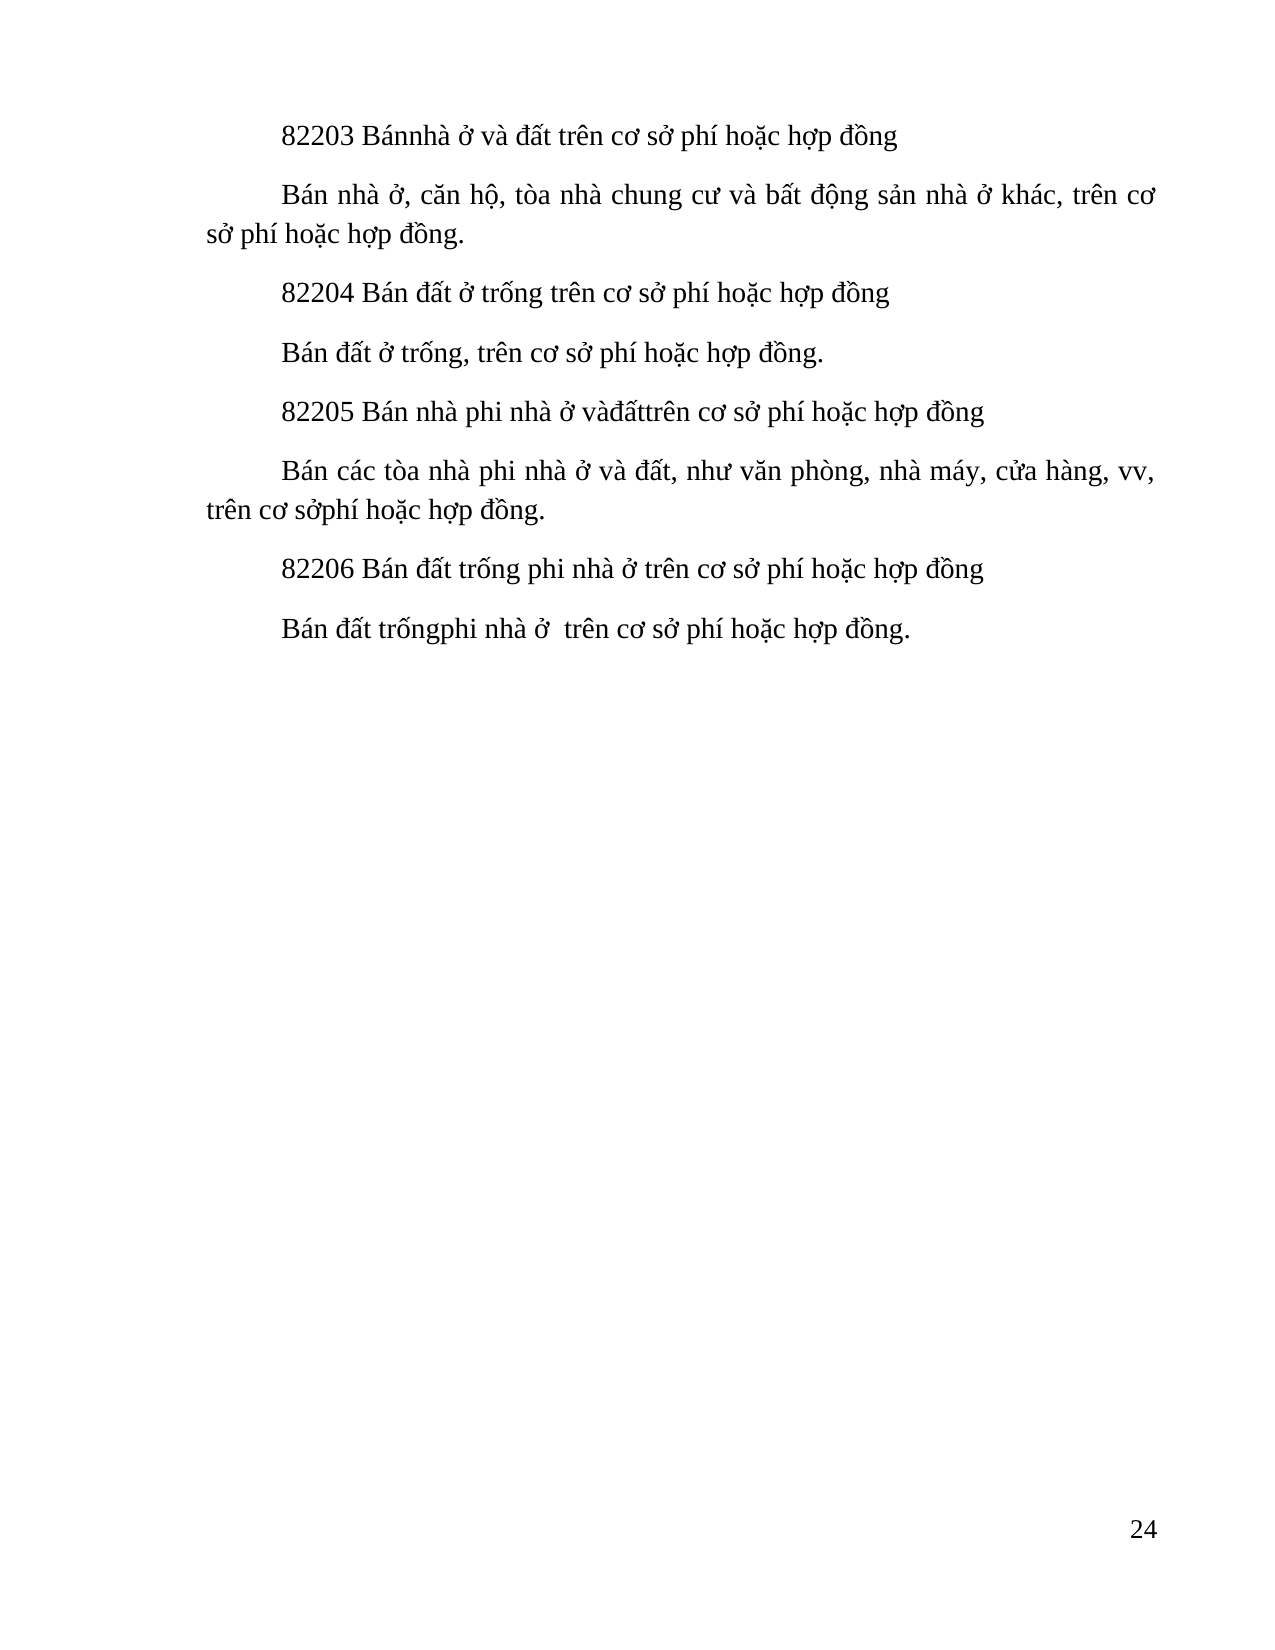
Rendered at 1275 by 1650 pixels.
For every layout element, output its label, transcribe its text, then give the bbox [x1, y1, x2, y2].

text 82204 Bán đất ở trống trên cơ sở phí hoặc hợp đồng [206, 275, 1157, 309]
text 82205 Bán nhà phi nhà ở vàđấttrên cơ sở phí hoặc hợp đồng [206, 394, 1157, 428]
text Bán nhà ở, căn hộ, tòa nhà chung cư và bất động sản nhà ở khác, trên cơ sở phí hoặc hợp đồng. [206, 177, 1157, 249]
text 82206 Bán đất trống phi nhà ở trên cơ sở phí hoặc hợp đồng [206, 551, 1157, 585]
text Bán đất ở trống, trên cơ sở phí hoặc hợp đồng. [206, 335, 1157, 368]
text Bán đất trốngphi nhà ở trên cơ sở phí hoặc hợp đồng. [206, 611, 1157, 644]
text 82203 Bánnhà ở và đất trên cơ sở phí hoặc hợp đồng [206, 118, 1157, 152]
text Bán các tòa nhà phi nhà ở và đất, như văn phòng, nhà máy, cửa hàng, vv, trên cơ sởphí hoặc hợp đồng. [206, 453, 1157, 526]
